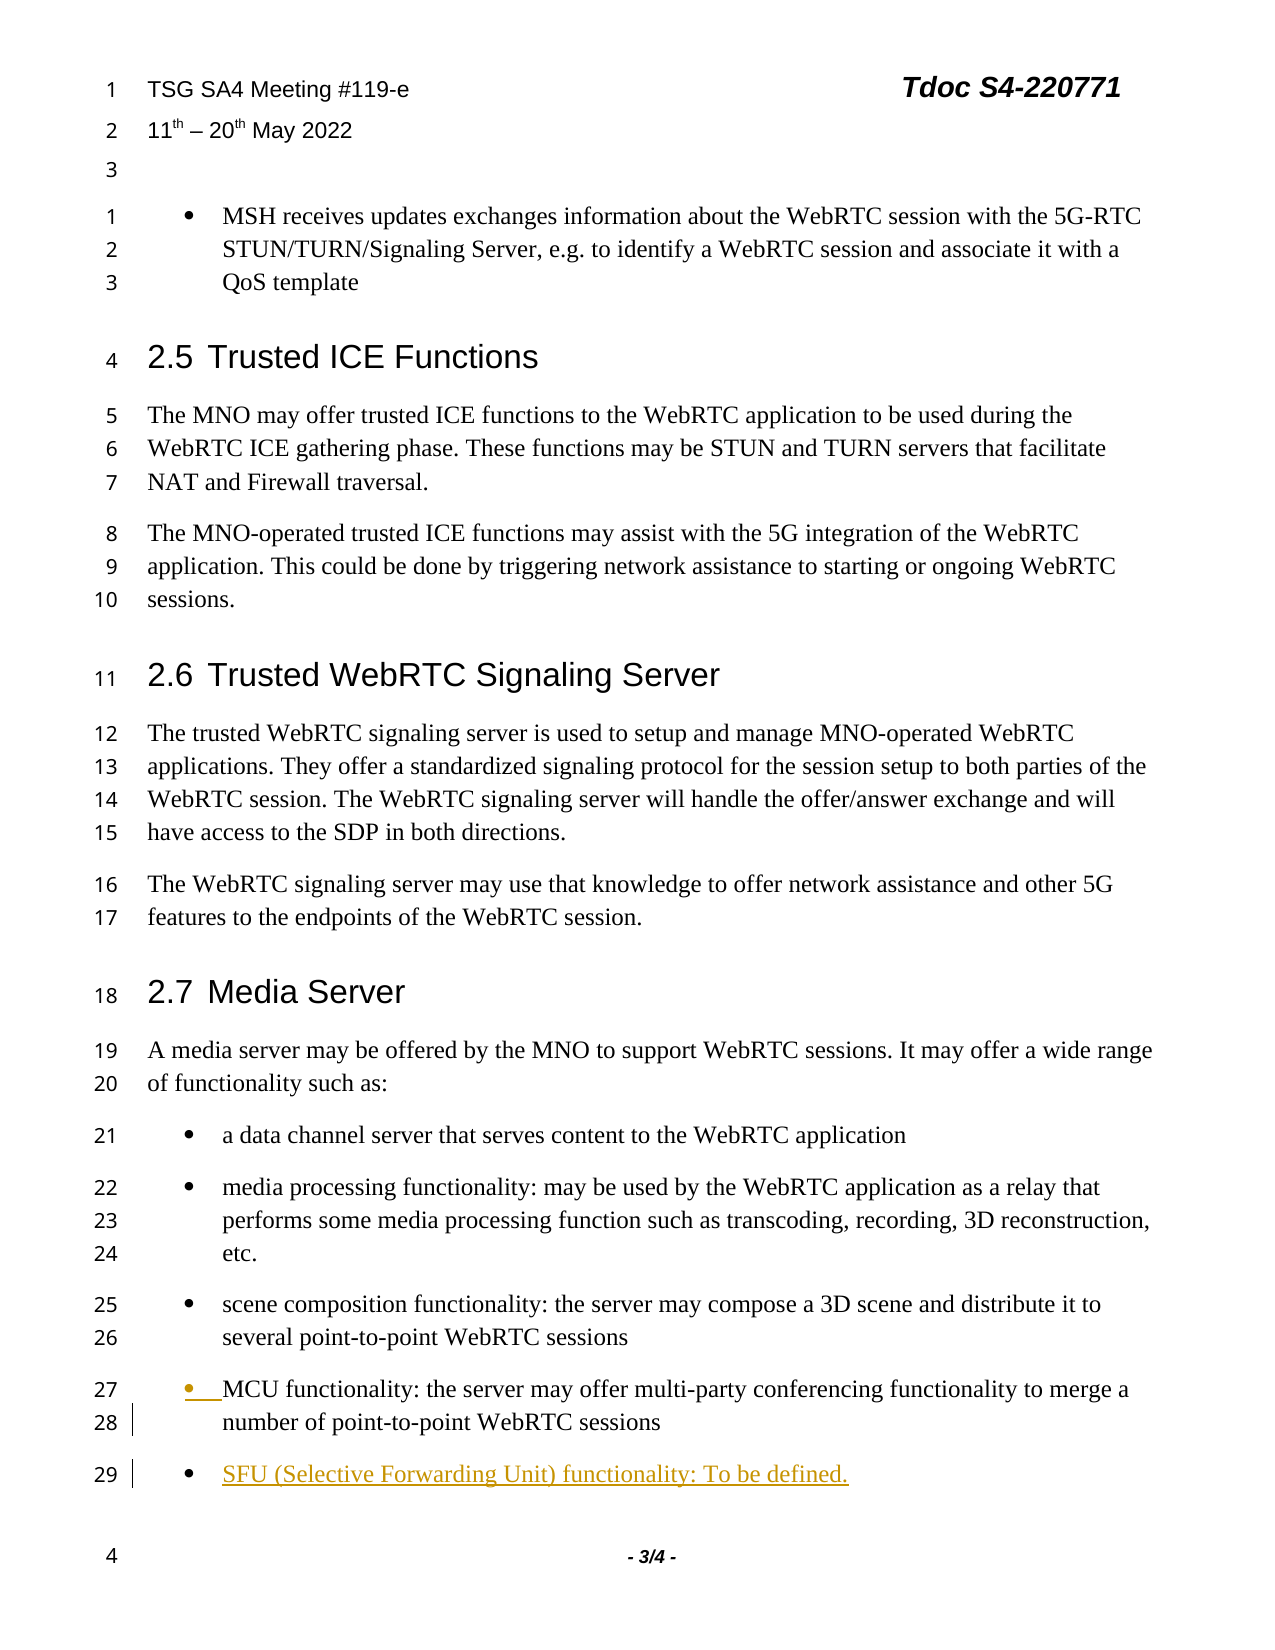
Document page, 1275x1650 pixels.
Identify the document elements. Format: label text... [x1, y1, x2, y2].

text The trusted WebRTC signaling server is used to setup and manage MNO-operated WebRTC applications. They offer a standardized signaling protocol for the session setup to both parties of the WebRTC session. The WebRTC signaling server will handle the offer/answer exchange and will have access to the SDP in both directions. [147, 718, 1156, 846]
subtitle 2.6 Trusted WebRTC Signaling Server [147, 655, 1156, 693]
text The WebRTC signaling server may use that knowledge to offer network assistance and other 5G features to the endpoints of the WebRTC session. [147, 869, 1156, 930]
subtitle 2.7 Media Server [147, 972, 1156, 1011]
text A media server may be offered by the MNO to support WebRTC sessions. It may offer a wide range of functionality such as: [147, 1035, 1156, 1097]
list a data channel server that serves content to the WebRTC application [184, 1120, 1156, 1149]
list MSH receives updates exchanges information about the WebRTC session with the 5G-RTC STUN/TURN/Signaling Server, e.g. to identify a WebRTC session and associate it with a QoS template [184, 201, 1156, 296]
subtitle 2.5 Trusted ICE Functions [147, 338, 1156, 376]
list media processing functionality: may be used by the WebRTC application as a relay that performs some media processing function such as transcoding, recording, 3D reconstruction, etc. [184, 1172, 1156, 1266]
text The MNO-operated trusted ICE functions may assist with the 5G integration of the WebRTC application. This could be done by triggering network assistance to starting or ongoing WebRTC sessions. [147, 518, 1156, 613]
list scene composition functionality: the server may compose a 3D scene and distribute it to several point-to-point WebRTC sessions [184, 1289, 1156, 1351]
text The MNO may offer trusted ICE functions to the WebRTC application to be used during the WebRTC ICE gathering phase. These functions may be STUN and TURN servers that facilitate NAT and Firewall traversal. [147, 401, 1156, 495]
list MCU functionality: the server may offer multi-party conferencing functionality to merge a number of point-to-point WebRTC sessions [184, 1374, 1156, 1436]
